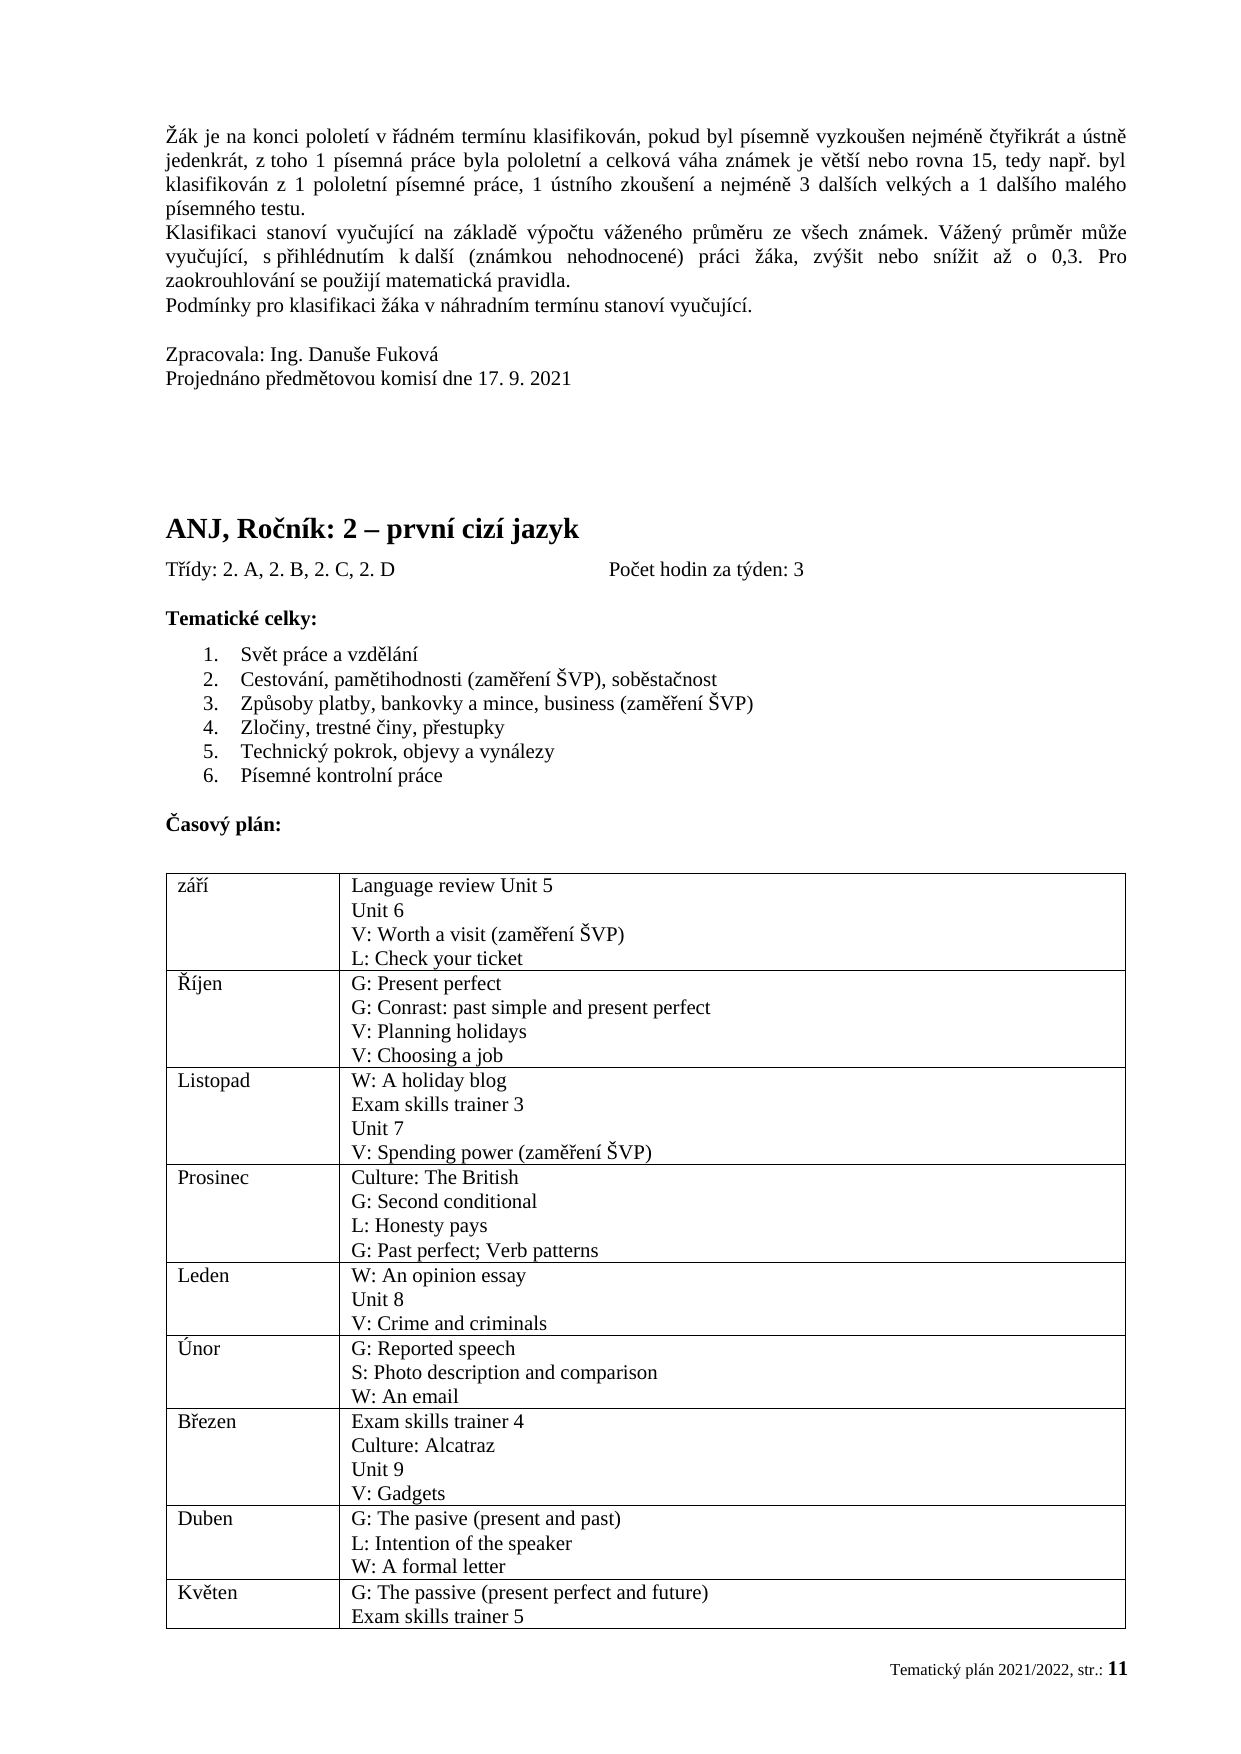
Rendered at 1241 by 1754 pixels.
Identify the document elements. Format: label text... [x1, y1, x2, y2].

text Třídy: 2. A, 2. B, 2. C, 2. D Počet hodin za týden: 3 [165, 557, 1128, 581]
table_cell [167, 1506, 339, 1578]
text Podmínky pro klasifikaci žáka v náhradním termínu stanoví vyučující. [165, 292, 1128, 317]
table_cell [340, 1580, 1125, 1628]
text Projednáno předmětovou komisí dne 17. 9. 2021 [165, 366, 1128, 390]
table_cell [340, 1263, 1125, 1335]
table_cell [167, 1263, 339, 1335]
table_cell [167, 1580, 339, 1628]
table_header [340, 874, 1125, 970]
list Písemné kontrolní práce [203, 763, 1128, 787]
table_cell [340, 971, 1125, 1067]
list Cestování, pamětihodnosti (zaměření ŠVP), soběstačnost [203, 666, 1128, 691]
text ANJ, Ročník: 2 – první cizí jazyk [165, 511, 1128, 544]
text Klasifikaci stanoví vyučující na základě výpočtu váženého průměru ze všech známek. Vážený průměr může vyučující, s přihlédnutím k další (známkou nehodnocené) práci žáka, zvýšit nebo snížit až o 0,3. Pro zaokrouhlování se použijí matematická pravidla. [165, 220, 1128, 292]
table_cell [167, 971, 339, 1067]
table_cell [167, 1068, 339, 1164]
list Zločiny, trestné činy, přestupky [203, 714, 1128, 739]
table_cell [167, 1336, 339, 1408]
text Časový plán: [165, 812, 1128, 836]
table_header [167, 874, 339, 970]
text Tematické celky: [165, 606, 1128, 630]
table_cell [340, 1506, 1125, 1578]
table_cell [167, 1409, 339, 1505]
text Žák je na konci pololetí v řádném termínu klasifikován, pokud byl písemně vyzkoušen nejméně čtyřikrát a ústně jedenkrát, z toho 1 písemná práce byla pololetní a celková váha známek je větší nebo rovna 15, tedy např. byl klasifikován z 1 pololetní písemné práce, 1 ústního zkoušení a nejméně 3 dalších velkých a 1 dalšího malého písemného testu. [165, 124, 1128, 220]
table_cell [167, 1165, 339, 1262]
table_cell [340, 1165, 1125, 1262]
list Způsoby platby, bankovky a mince, business (zaměření ŠVP) [203, 691, 1128, 714]
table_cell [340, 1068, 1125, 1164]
text Zpracovala: Ing. Danuše Fuková [165, 342, 1128, 366]
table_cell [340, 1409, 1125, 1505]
list Technický pokrok, objevy a vynálezy [203, 739, 1128, 763]
list Svět práce a vzdělání [203, 642, 1128, 666]
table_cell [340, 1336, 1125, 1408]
